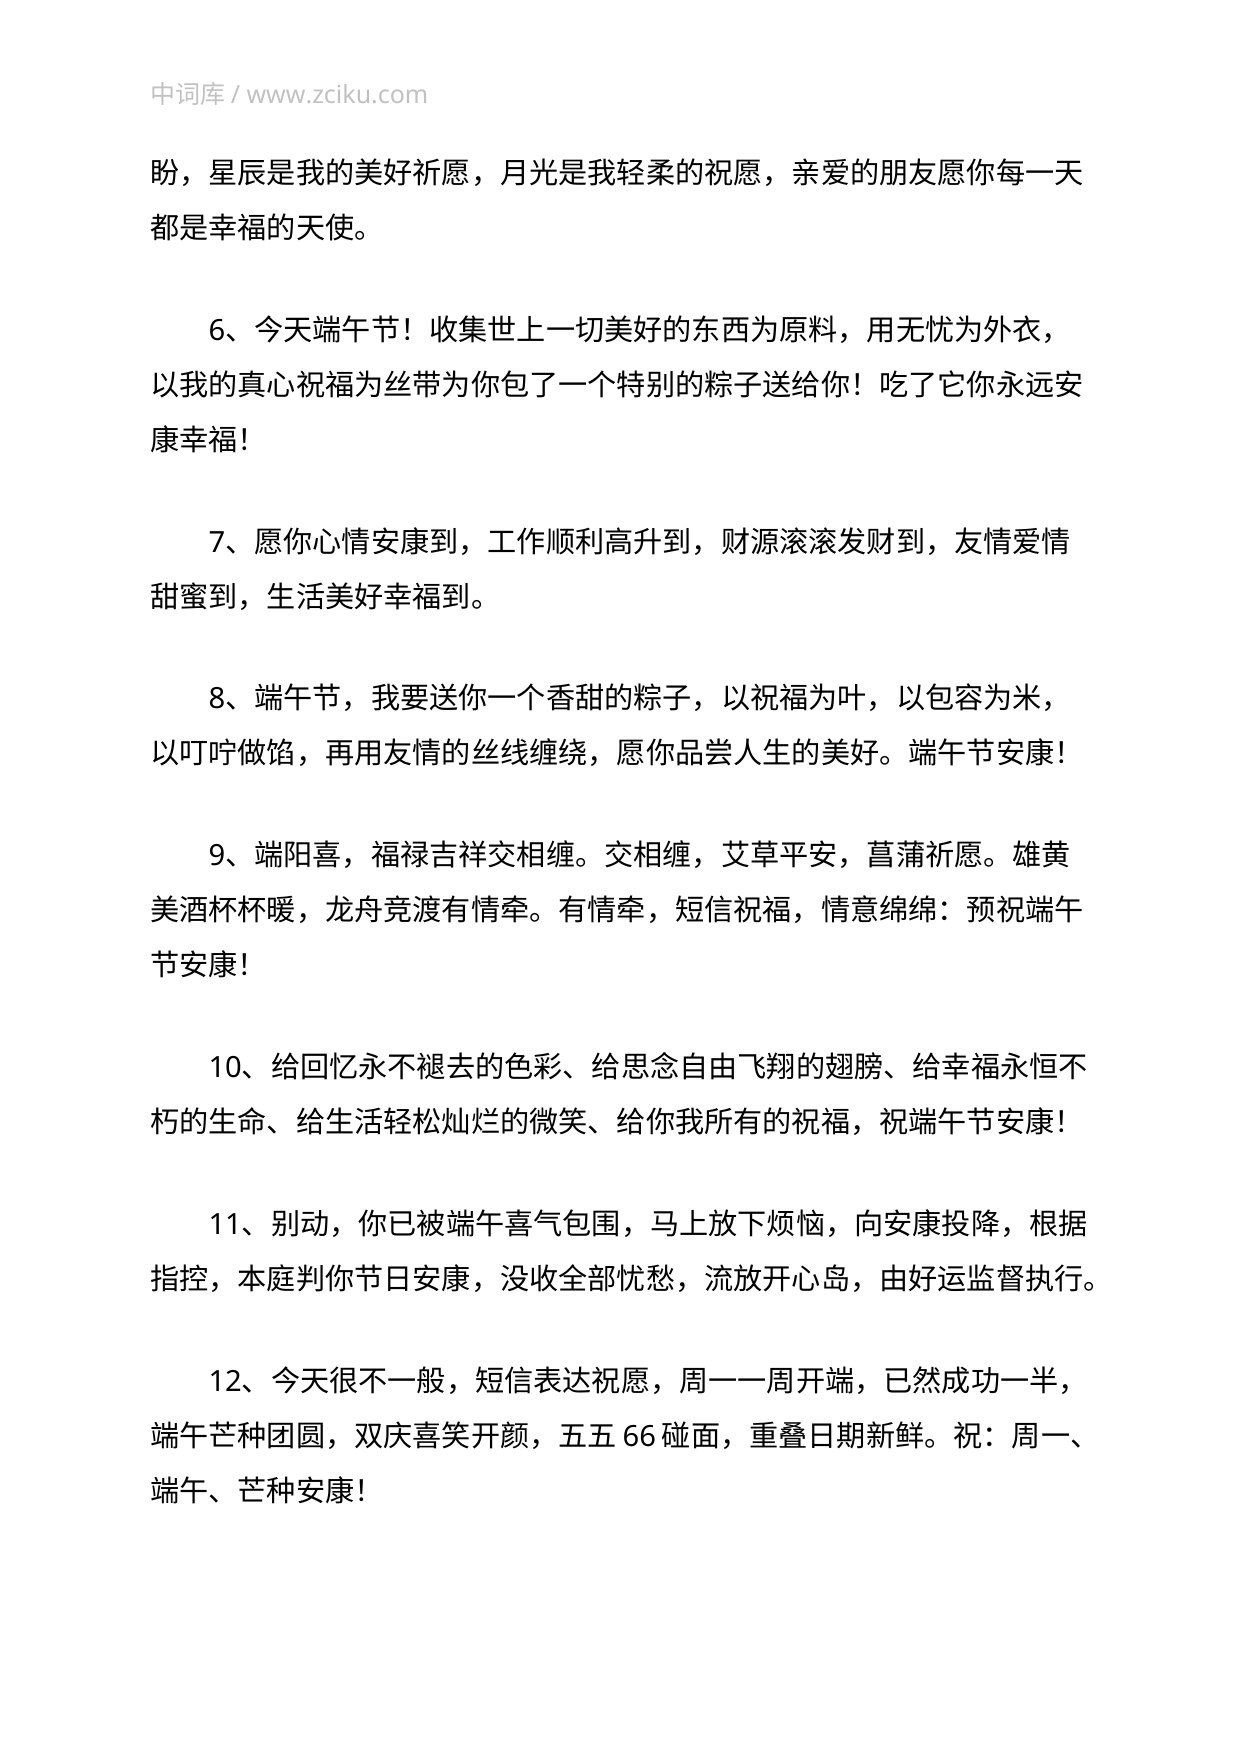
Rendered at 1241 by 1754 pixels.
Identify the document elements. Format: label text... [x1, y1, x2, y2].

text 11、别动，你已被端午喜气包围，马上放下烦恼，向安康投降，根据指控，本庭判你节日安康，没收全部忧愁，流放开心岛，由好运监督执行。 [150, 1200, 1090, 1298]
text 12、今天很不一般，短信表达祝愿，周一一周开端，已然成功一半，端午芒种团圆，双庆喜笑开颜，五五66碰面，重叠日期新鲜。祝：周一、端午、芒种安康！ [150, 1357, 1090, 1509]
text 9、端阳喜，福禄吉祥交相缠。交相缠，艾草平安，菖蒲祈愿。雄黄美酒杯杯暖，龙舟竞渡有情牵。有情牵，短信祝福，情意绵绵：预祝端午节安康！ [150, 832, 1090, 984]
text 10、给回忆永不褪去的色彩、给思念自由飞翔的翅膀、给幸福永恒不朽的生命、给生活轻松灿烂的微笑、给你我所有的祝福，祝端午节安康！ [150, 1043, 1090, 1141]
text 8、端午节，我要送你一个香甜的粽子，以祝福为叶，以包容为米，以叮咛做馅，再用友情的丝线缠绕，愿你品尝人生的美好。端午节安康！ [150, 675, 1090, 772]
text 7、愿你心情安康到，工作顺利高升到，财源滚滚发财到，友情爱情甜蜜到，生活美好幸福到。 [150, 518, 1090, 616]
text 6、今天端午节！收集世上一切美好的东西为原料，用无忧为外衣，以我的真心祝福为丝带为你包了一个特别的粽子送给你！吃了它你永远安康幸福！ [150, 307, 1090, 459]
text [150, 150, 1090, 247]
